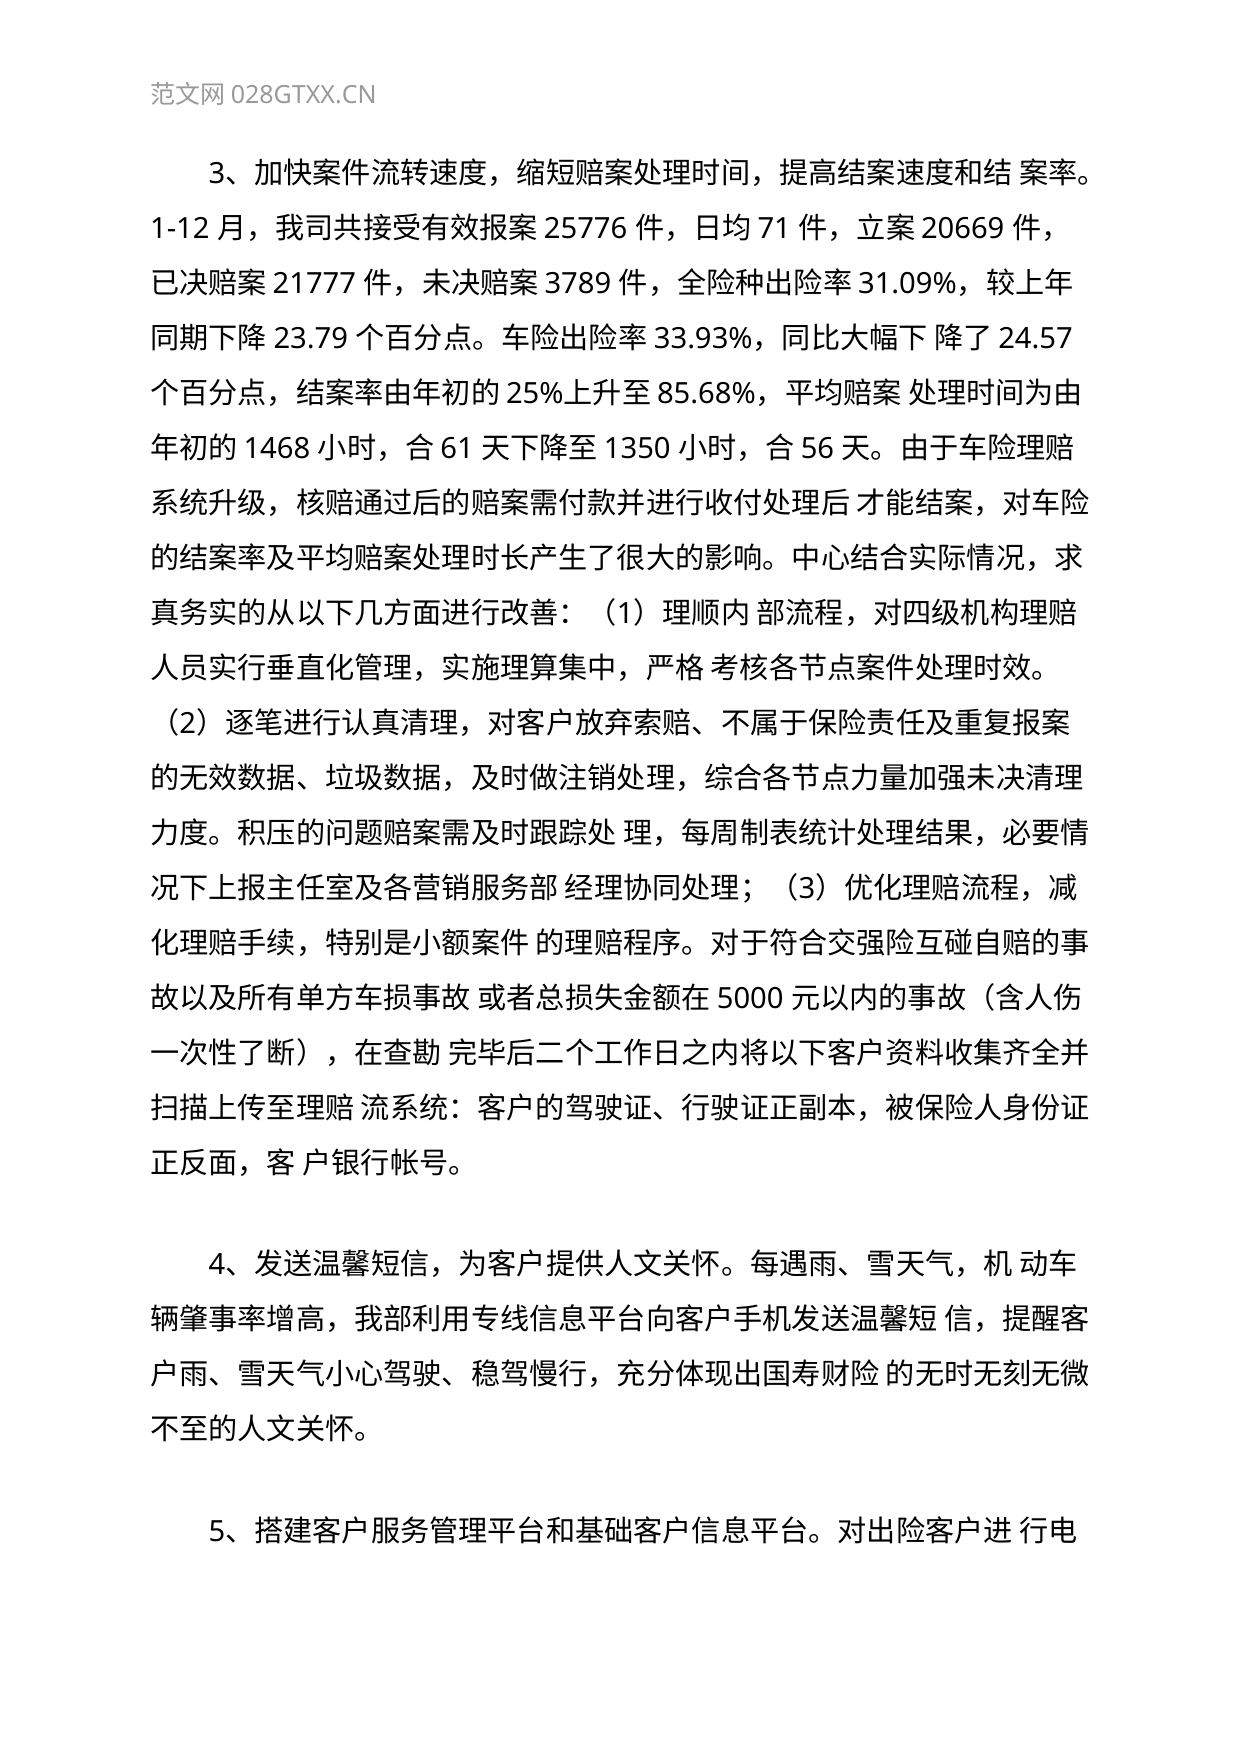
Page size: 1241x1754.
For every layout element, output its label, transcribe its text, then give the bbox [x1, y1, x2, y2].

text 3、加快案件流转速度，缩短赔案处理时间，提高结案速度和结 案率。1-12 月，我司共接受有效报案25776 件，日均71 件，立案20669 件，已决赔案21777 件，未决赔案3789 件，全险种出险率31.09%，较上年同期下降 23.79 个百分点。车险出险率 33.93%，同比大幅下 降了24.57 个百分点，结案率由年初的25%上升至85.68%，平均赔案 处理时间为由年初的1468 小时，合61 天下降至1350 小时，合56 天。由于车险理赔系统升级，核赔通过后的赔案需付款并进行收付处理后 才能结案，对车险的结案率及平均赔案处理时长产生了很大的影响。中心结合实际情况，求真务实的从以下几方面进行改善：（1）理顺内 部流程，对四级机构理赔人员实行垂直化管理，实施理算集中，严格 考核各节点案件处理时效。（2）逐笔进行认真清理，对客户放弃索赔、不属于保险责任及重复报案的无效数据、垃圾数据，及时做注销处理，综合各节点力量加强未决清理力度。积压的问题赔案需及时跟踪处 理，每周制表统计处理结果，必要情况下上报主任室及各营销服务部 经理协同处理；（3）优化理赔流程，减化理赔手续，特别是小额案件 的理赔程序。对于符合交强险互碰自赔的事故以及所有单方车损事故 或者总损失金额在5000 元以内的事故（含人伤一次性了断），在查勘 完毕后二个工作日之内将以下客户资料收集齐全并扫描上传至理赔 流系统：客户的驾驶证、行驶证正副本，被保险人身份证正反面，客 户银行帐号。 [150, 150, 1090, 1181]
text 4、发送温馨短信，为客户提供人文关怀。每遇雨、雪天气，机 动车辆肇事率增高，我部利用专线信息平台向客户手机发送温馨短 信，提醒客户雨、雪天气小心驾驶、稳驾慢行，充分体现出国寿财险 的无时无刻无微不至的人文关怀。 [150, 1241, 1090, 1448]
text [150, 1507, 1090, 1550]
